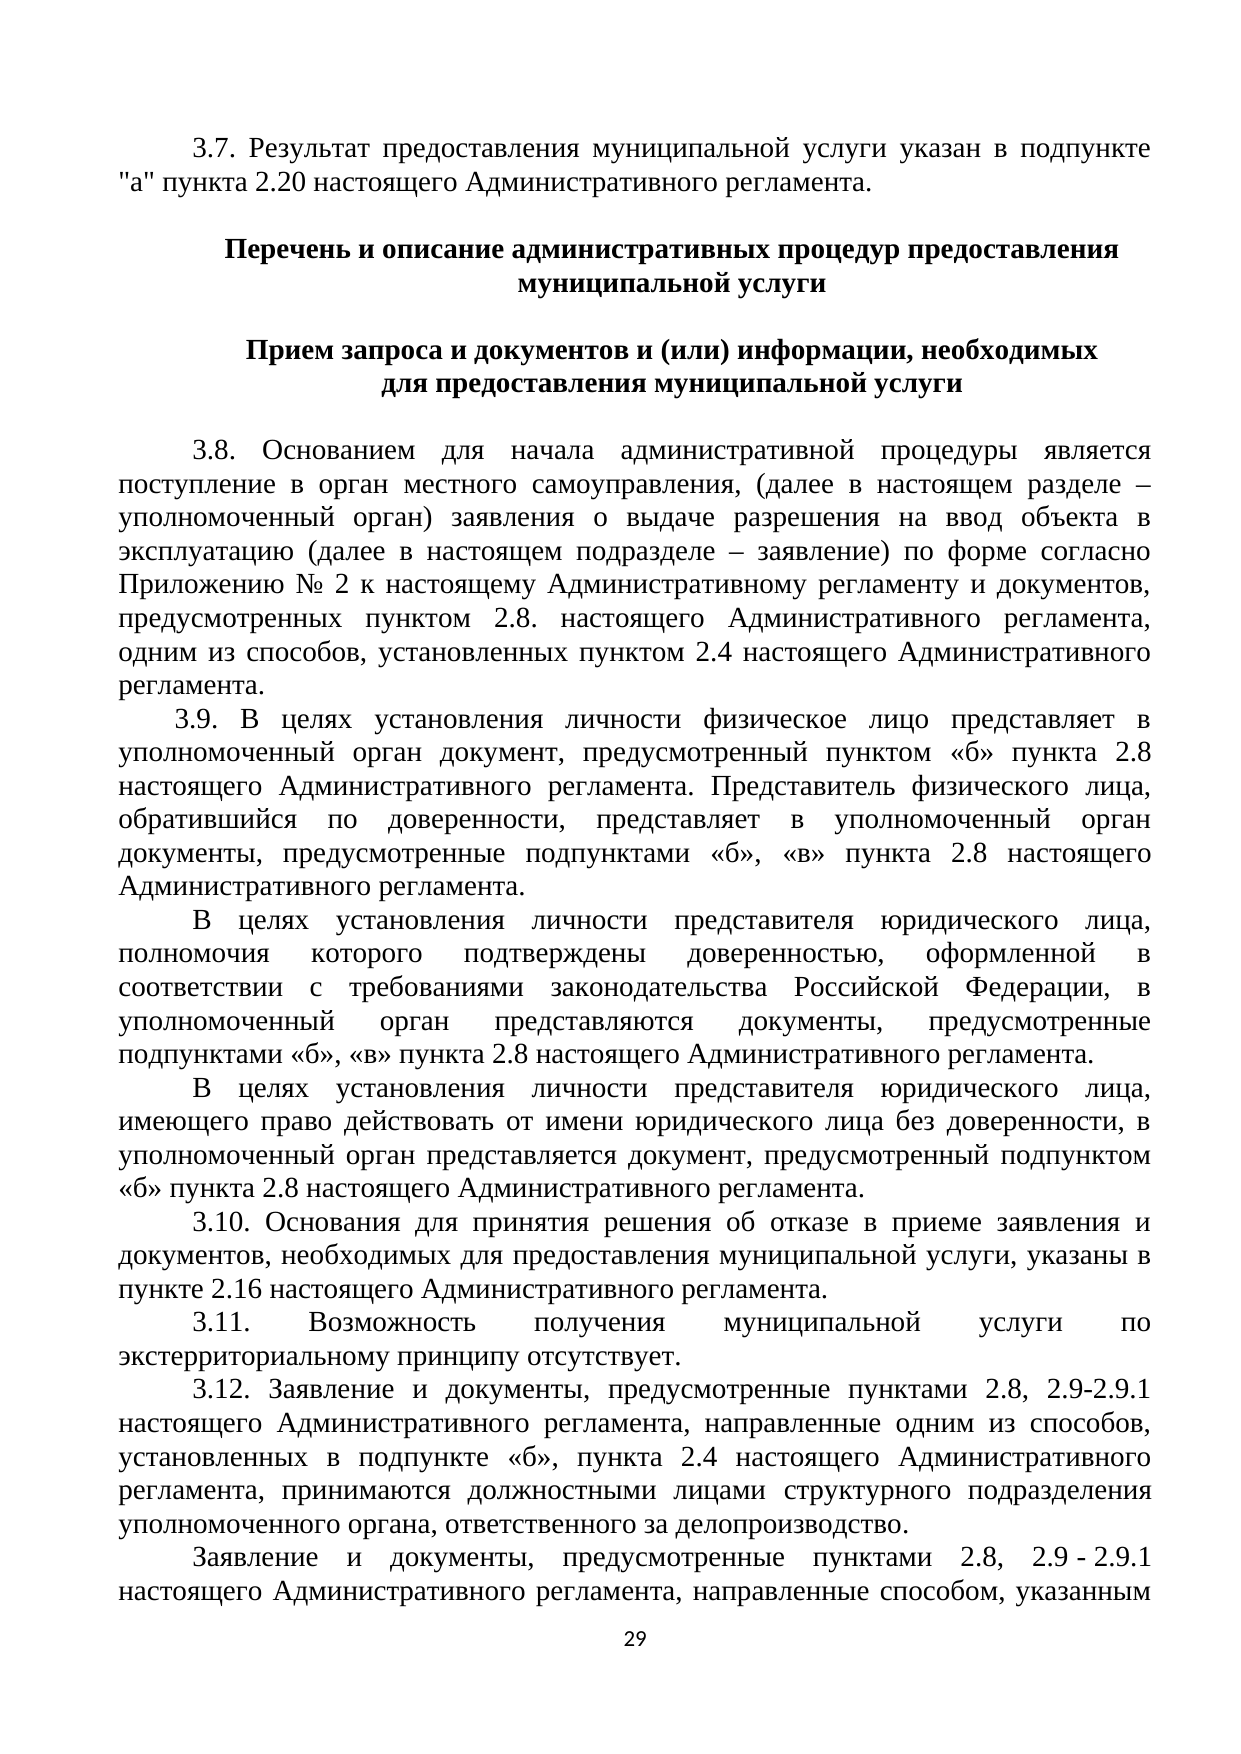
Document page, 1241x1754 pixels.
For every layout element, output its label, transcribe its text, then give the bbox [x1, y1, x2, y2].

text Прием запроса и документов и (или) информации, необходимых [118, 332, 1152, 365]
text 3.9. В целях установления личности физическое лицо представляет в уполномоченный орган документ, предусмотренный пунктом «б» пункта 2.8 настоящего Административного регламента. Представитель физического лица, обратившийся по доверенности, представляет в уполномоченный орган документы, предусмотренные подпунктами «б», «в» пункта 2.8 настоящего Административного регламента. [118, 701, 1152, 902]
text 3.8. Основанием для начала административной процедуры является поступление в орган местного самоуправления, (далее в настоящем разделе – уполномоченный орган) заявления о выдаче разрешения на ввод объекта в эксплуатацию (далее в настоящем подразделе – заявление) по форме согласно Приложению № 2 к настоящему Административному регламенту и документов, предусмотренных пунктом 2.8. настоящего Административного регламента, одним из способов, установленных пунктом 2.4 настоящего Административного регламента. [118, 432, 1152, 701]
text В целях установления личности представителя юридического лица, полномочия которого подтверждены доверенностью, оформленной в соответствии с требованиями законодательства Российской Федерации, в уполномоченный орган представляются документы, предусмотренные подпунктами «б», «в» пункта 2.8 настоящего Административного регламента. [118, 902, 1152, 1070]
text 3.7. Результат предоставления муниципальной услуги указан в подпункте "а" пункта 2.20 настоящего Административного регламента. [118, 131, 1152, 198]
text 3.11. Возможность получения муниципальной услуги по экстерриториальному принципу отсутствует. [118, 1304, 1152, 1372]
text Перечень и описание административных процедур предоставления [118, 231, 1152, 265]
text муниципальной услуги [118, 265, 1152, 298]
text 3.10. Основания для принятия решения об отказе в приеме заявления и документов, необходимых для предоставления муниципальной услуги, указаны в пункте 2.16 настоящего Административного регламента. [118, 1204, 1152, 1304]
text В целях установления личности представителя юридического лица, имеющего право действовать от имени юридического лица без доверенности, в уполномоченный орган представляется документ, предусмотренный подпунктом «б» пункта 2.8 настоящего Административного регламента. [118, 1070, 1152, 1204]
text 3.12. Заявление и документы, предусмотренные пунктами 2.8, 2.9-2.9.1 настоящего Административного регламента, направленные одним из способов, установленных в подпункте «б», пункта 2.4 настоящего Административного регламента, принимаются должностными лицами структурного подразделения уполномоченного органа, ответственного за делопроизводство. [118, 1372, 1152, 1539]
text для предоставления муниципальной услуги [118, 365, 1152, 399]
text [118, 1539, 1152, 1606]
